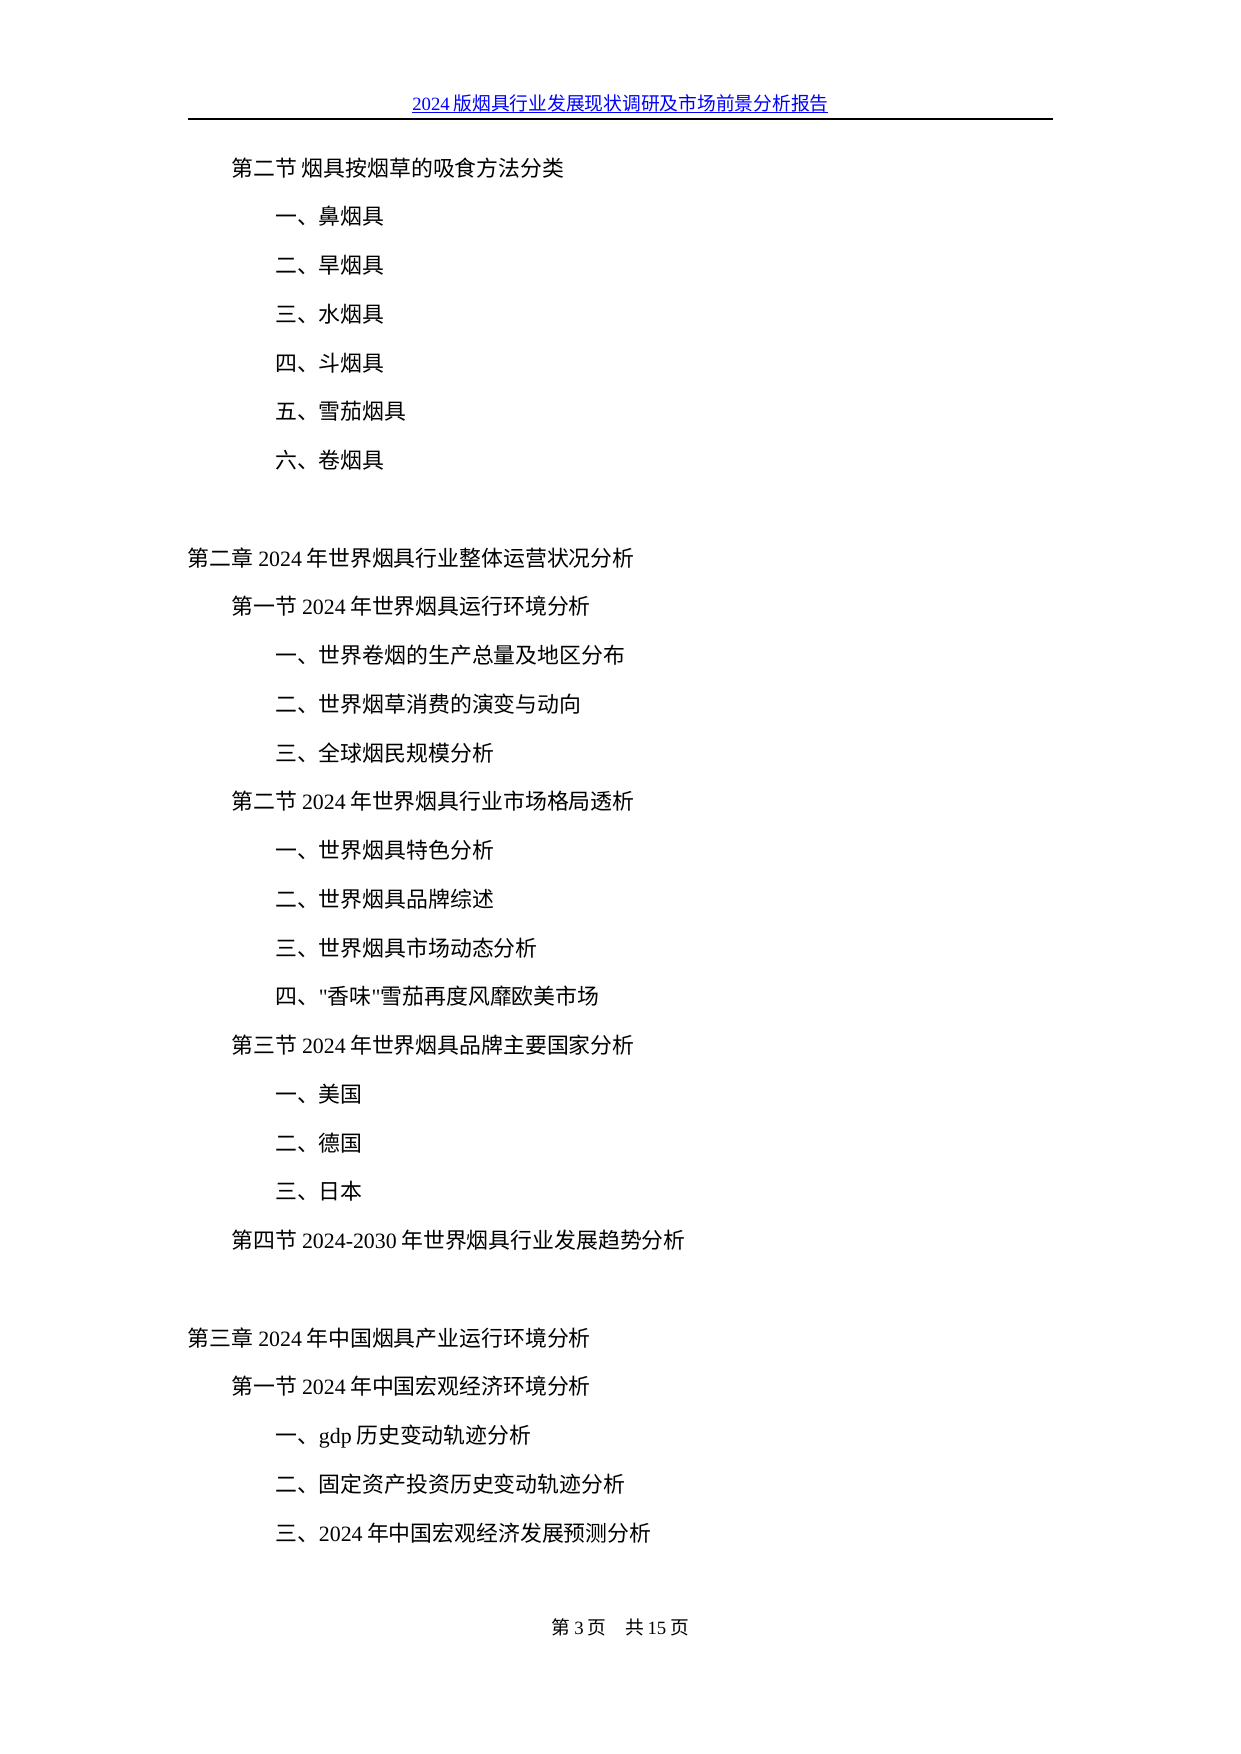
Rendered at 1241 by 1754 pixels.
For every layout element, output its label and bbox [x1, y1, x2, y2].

text [187, 150, 1053, 1548]
